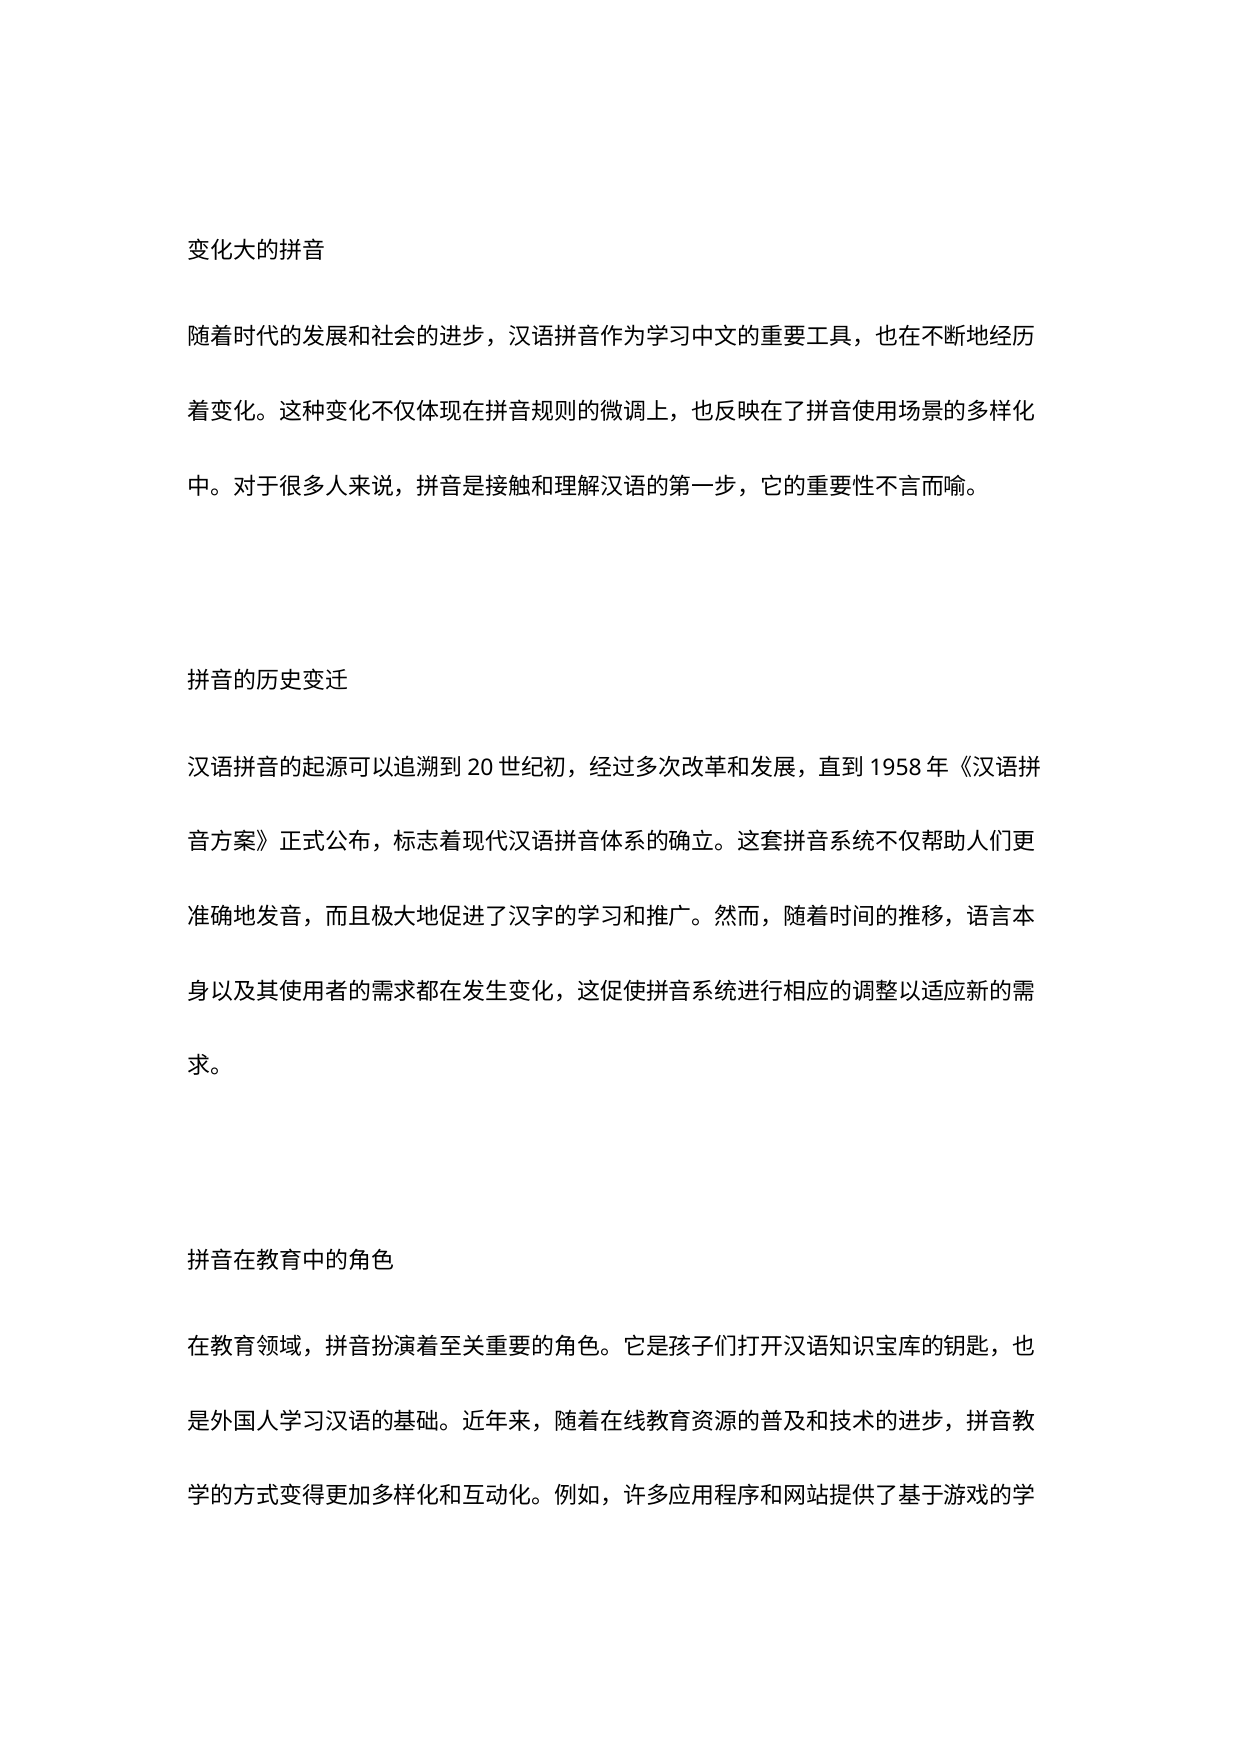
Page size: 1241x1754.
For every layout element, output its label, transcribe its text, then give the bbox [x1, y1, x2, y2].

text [187, 1312, 1053, 1527]
text 变化大的拼音 [187, 216, 1053, 281]
text 拼音的历史变迁 [187, 646, 1053, 711]
text 汉语拼音的起源可以追溯到20世纪初，经过多次改革和发展，直到1958年《汉语拼音方案》正式公布，标志着现代汉语拼音体系的确立。这套拼音系统不仅帮助人们更准确地发音，而且极大地促进了汉字的学习和推广。然而，随着时间的推移，语言本身以及其使用者的需求都在发生变化，这促使拼音系统进行相应的调整以适应新的需求。 [187, 733, 1053, 1096]
text 拼音在教育中的角色 [187, 1226, 1053, 1291]
text 随着时代的发展和社会的进步，汉语拼音作为学习中文的重要工具，也在不断地经历着变化。这种变化不仅体现在拼音规则的微调上，也反映在了拼音使用场景的多样化中。对于很多人来说，拼音是接触和理解汉语的第一步，它的重要性不言而喻。 [187, 302, 1053, 517]
